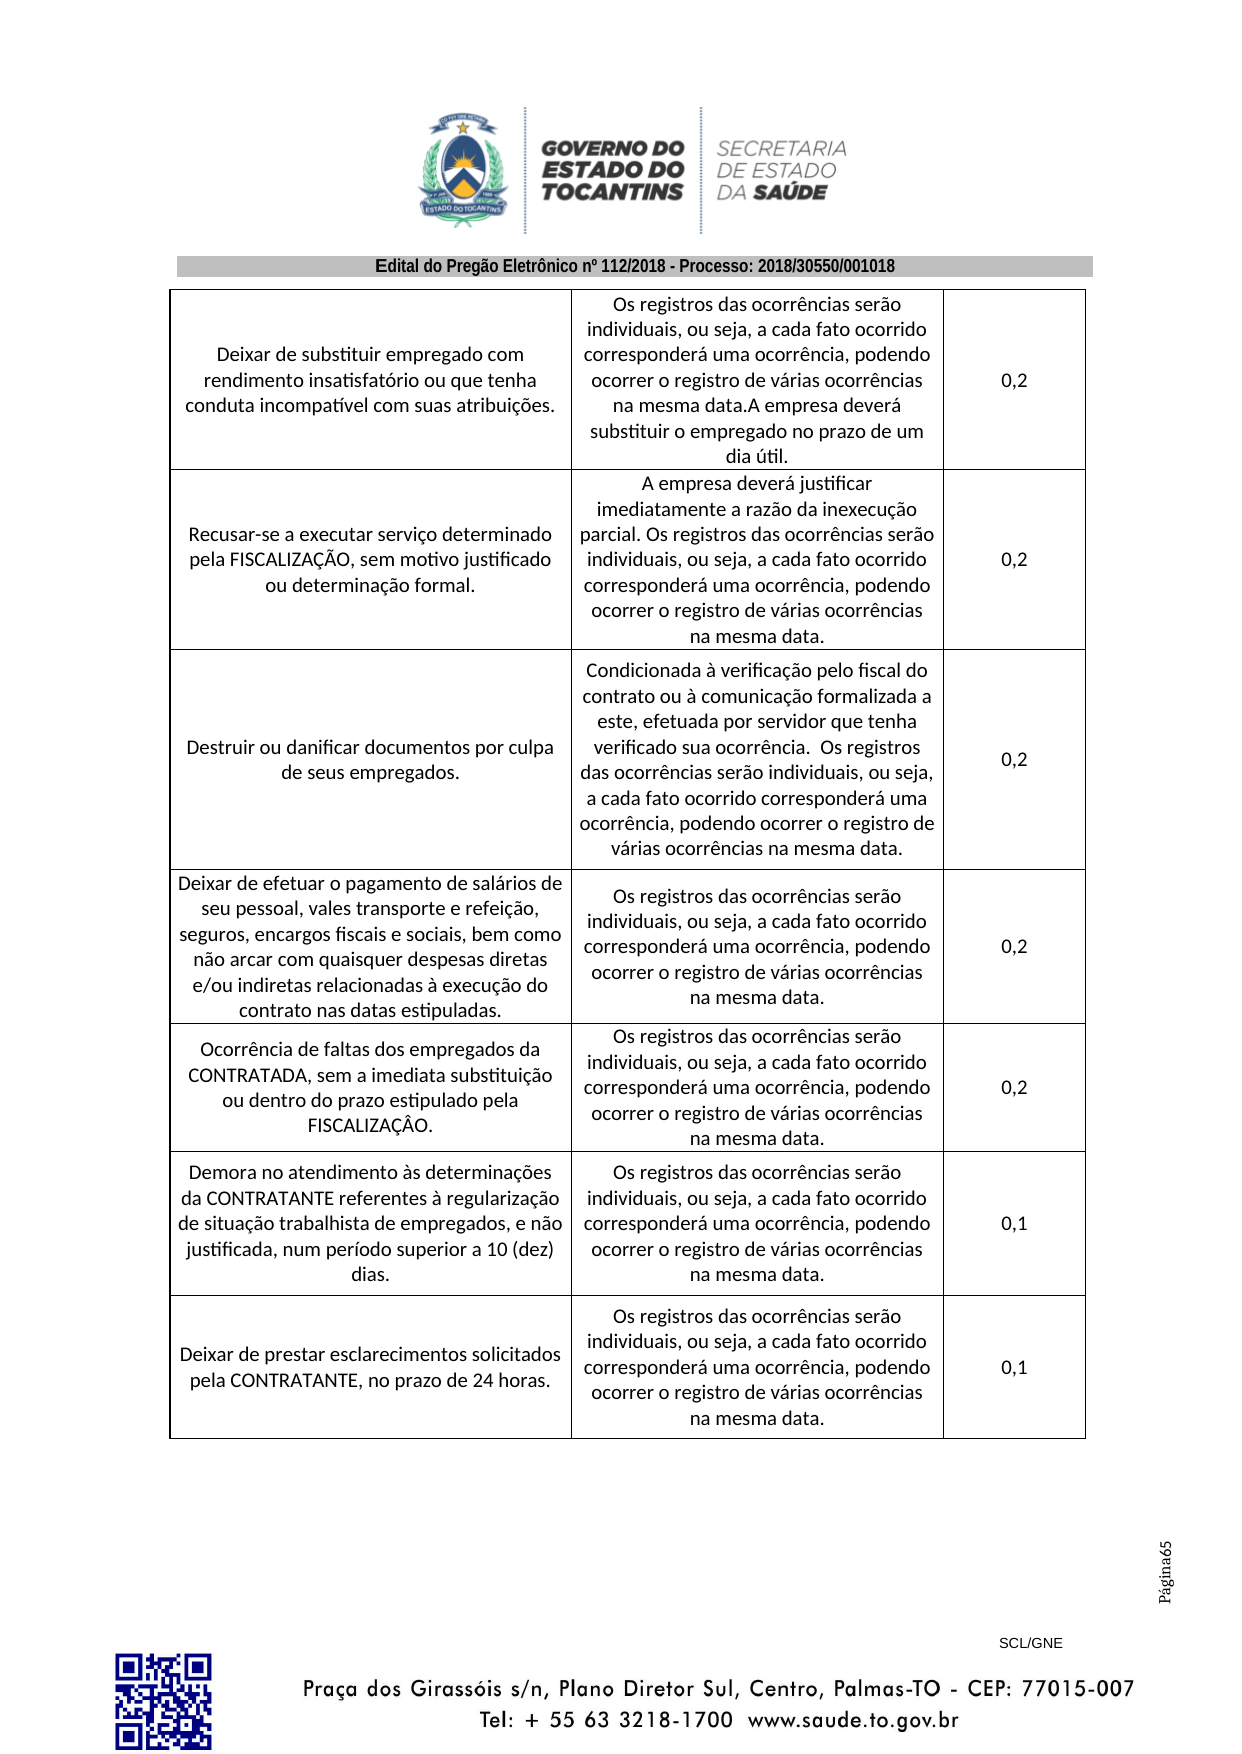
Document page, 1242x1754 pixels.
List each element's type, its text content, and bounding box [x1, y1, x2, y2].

table_cell Condicionada à verificação pelo fiscal do contrato ou à comunicação formalizada a este, efetuada por servidor que tenha verificado sua ocorrência. Os registros das ocorrências serão individuais, ou seja, a cada fato ocorrido corresponderá uma ocorrência, podendo ocorrer o registro de várias ocorrências na mesma data. [572, 650, 943, 869]
table_cell Recusar-se a executar serviço determinado pela FISCALIZAÇÃO, sem motivo justificado ou determinação formal. [171, 470, 571, 649]
table_cell Os registros das ocorrências serão individuais, ou seja, a cada fato ocorrido corresponderá uma ocorrência, podendo ocorrer o registro de várias ocorrências na mesma data.A empresa deverá substituir o empregado no prazo de um dia útil. [572, 290, 943, 469]
picture [111, 1649, 1134, 1754]
table_cell Deixar de substituir empregado com rendimento insatisfatório ou que tenha conduta incompatível com suas atribuições. [171, 290, 571, 469]
table_cell 0,1 [944, 1296, 1085, 1438]
table_cell Destruir ou danificar documentos por culpa de seus empregados. [171, 650, 571, 869]
table_cell Deixar de efetuar o pagamento de salários de seu pessoal, vales transporte e refeição, seguros, encargos fiscais e sociais, bem como não arcar com quaisquer despesas diretas e/ou indiretas relacionadas à execução do contrato nas datas estipuladas. [171, 870, 571, 1023]
table_cell 0,2 [944, 870, 1085, 1023]
table_cell Ocorrência de faltas dos empregados da CONTRATADA, sem a imediata substituição ou dentro do prazo estipulado pela FISCALIZAÇÂO. [171, 1024, 571, 1151]
table_cell A empresa deverá justificar imediatamente a razão da inexecução parcial. Os registros das ocorrências serão individuais, ou seja, a cada fato ocorrido corresponderá uma ocorrência, podendo ocorrer o registro de várias ocorrências na mesma data. [572, 470, 943, 649]
table_cell 0,2 [944, 470, 1085, 649]
table_cell 0,2 [944, 1024, 1085, 1151]
table_cell 0,2 [944, 290, 1085, 469]
table_cell 0,2 [944, 650, 1085, 869]
table_cell 0,1 [944, 1152, 1085, 1294]
table_cell Demora no atendimento às determinações da CONTRATANTE referentes à regularização de situação trabalhista de empregados, e não justificada, num período superior a 10 (dez) dias. [171, 1152, 571, 1294]
table_cell Deixar de prestar esclarecimentos solicitados pela CONTRATANTE, no prazo de 24 horas. [171, 1296, 571, 1438]
picture [233, 105, 1037, 236]
